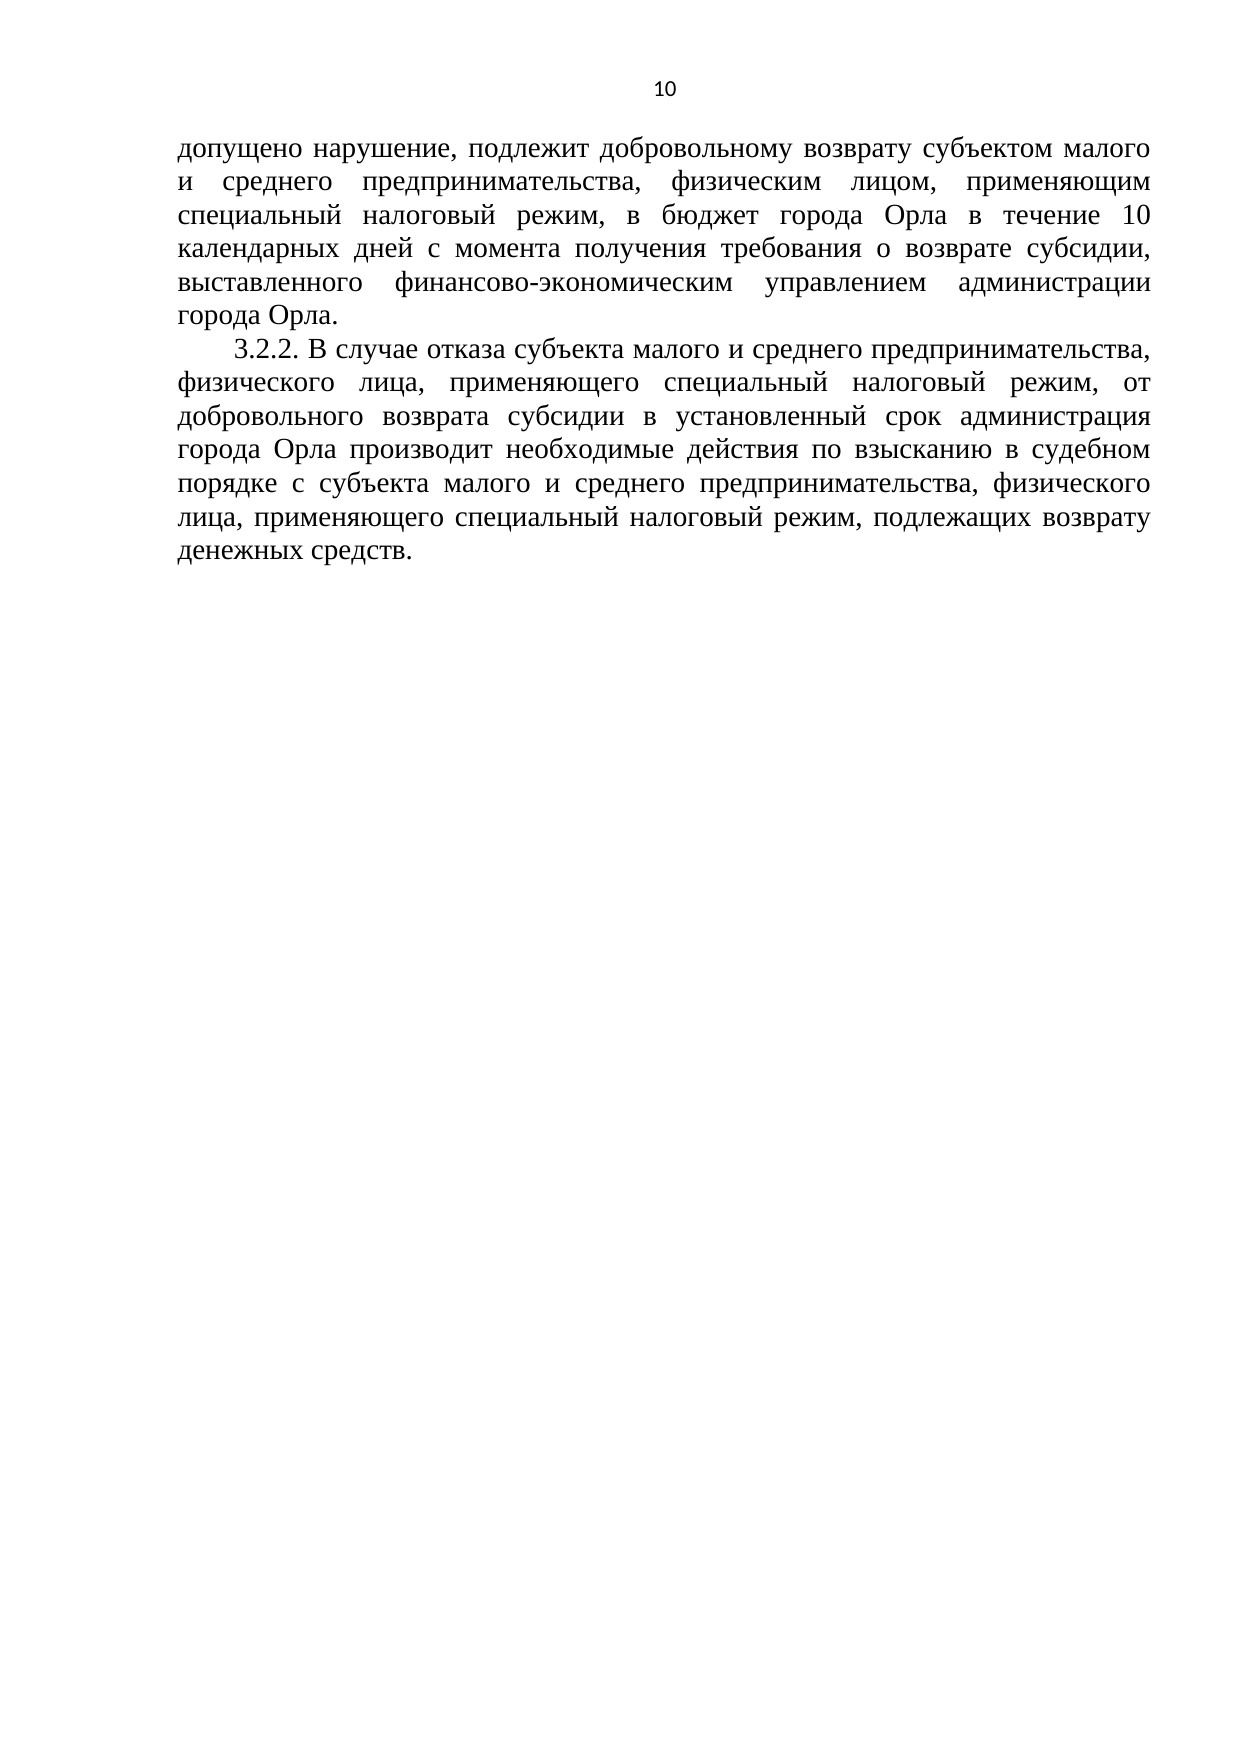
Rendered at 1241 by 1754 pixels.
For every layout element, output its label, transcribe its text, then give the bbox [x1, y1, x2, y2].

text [177, 130, 1152, 331]
text 3.2.2. В случае отказа субъекта малого и среднего предпринимательства, физического лица, применяющего специальный налоговый режим, от добровольного возврата субсидии в установленный срок администрация города Орла производит необходимые действия по взысканию в судебном порядке с субъекта малого и среднего предпринимательства, физического лица, применяющего специальный налоговый режим, подлежащих возврату денежных средств. [177, 331, 1152, 566]
